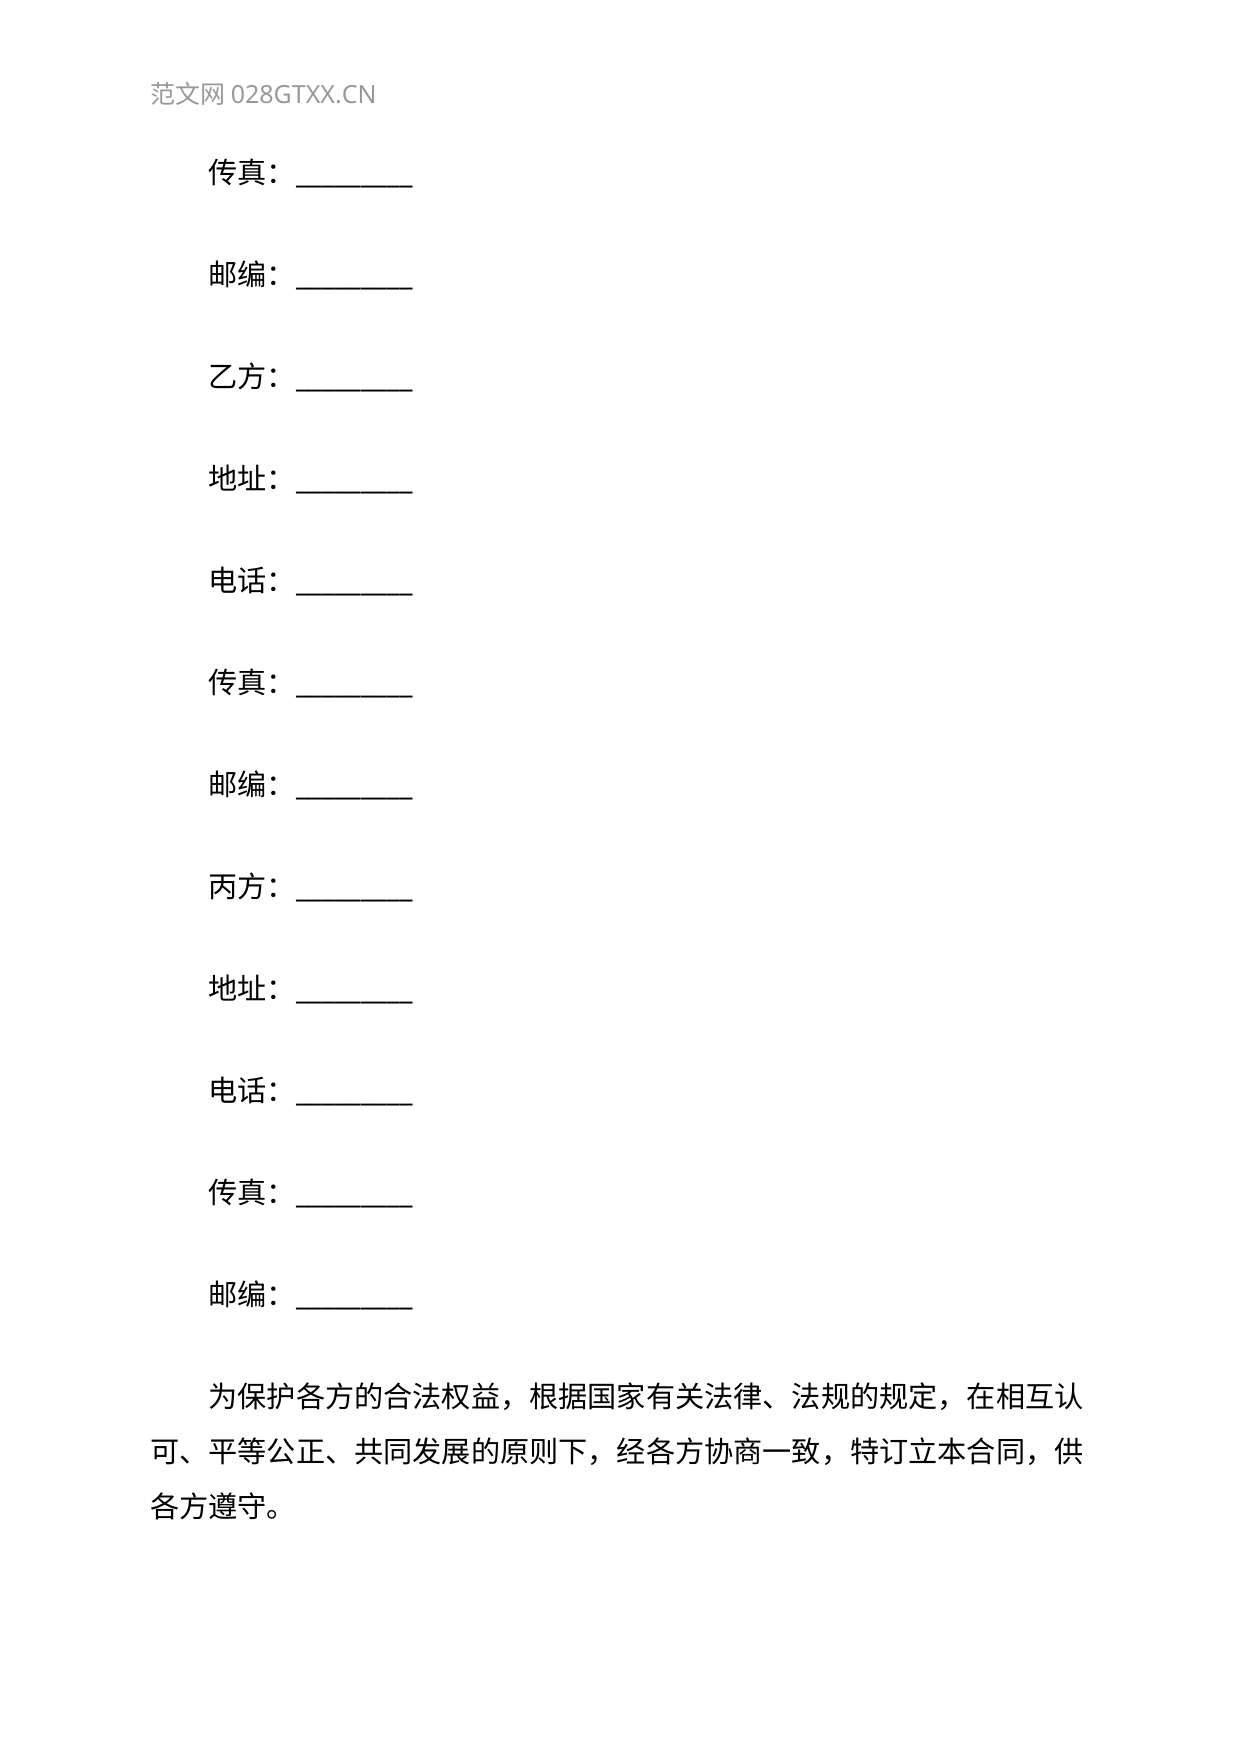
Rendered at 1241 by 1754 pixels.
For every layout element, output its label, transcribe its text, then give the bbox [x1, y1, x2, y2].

text 传真：_________ [150, 660, 1090, 702]
text 邮编：_________ [150, 1272, 1090, 1314]
text 地址：_________ [150, 456, 1090, 498]
text 电话：_________ [150, 558, 1090, 600]
text 邮编：_________ [150, 762, 1090, 804]
text 地址：_________ [150, 966, 1090, 1008]
text 邮编：_________ [150, 252, 1090, 294]
text 乙方：_________ [150, 354, 1090, 396]
text 为保护各方的合法权益，根据国家有关法律、法规的规定，在相互认可、平等公正、共同发展的原则下，经各方协商一致，特订立本合同，供各方遵守。 [150, 1374, 1090, 1526]
text 电话：_________ [150, 1068, 1090, 1110]
text 传真：_________ [150, 1170, 1090, 1212]
text 传真：_________ [150, 150, 1090, 192]
text 丙方：_________ [150, 864, 1090, 906]
